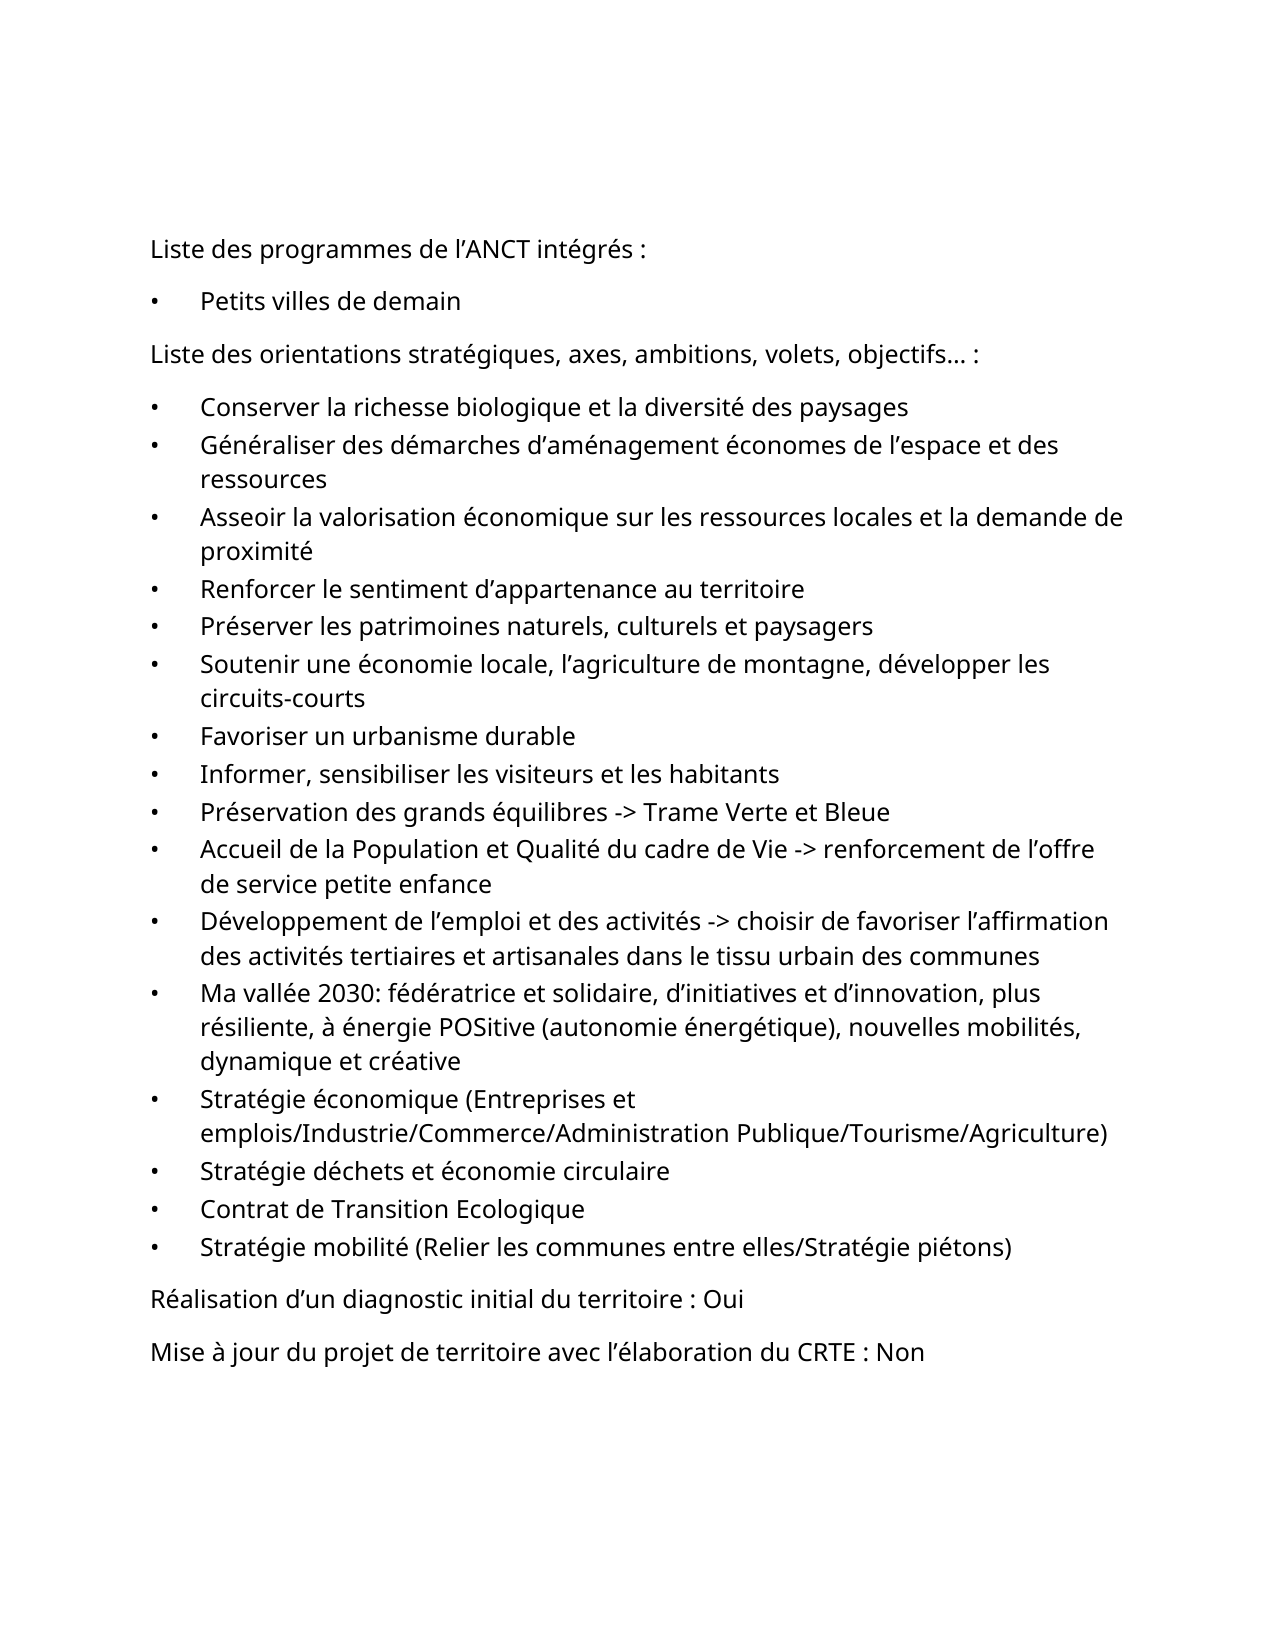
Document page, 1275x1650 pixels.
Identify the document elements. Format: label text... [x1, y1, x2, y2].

list Favoriser un urbanisme durable [150, 719, 1125, 753]
list Renforcer le sentiment d’appartenance au territoire [150, 571, 1125, 605]
list Développement de l’emploi et des activités -> choisir de favoriser l’affirmation des activités tertiaires et artisanales dans le tissu urbain des communes [150, 904, 1125, 972]
text Réalisation d’un diagnostic initial du territoire : Oui [150, 1282, 1125, 1316]
text Mise à jour du projet de territoire avec l’élaboration du CRTE : Non [150, 1335, 1125, 1369]
list Conserver la richesse biologique et la diversité des paysages [150, 390, 1125, 424]
text Liste des orientations stratégiques, axes, ambitions, volets, objectifs… : [150, 337, 1125, 371]
list Informer, sensibiliser les visiteurs et les habitants [150, 757, 1125, 791]
list Préservation des grands équilibres -> Trame Verte et Bleue [150, 794, 1125, 828]
list Asseoir la valorisation économique sur les ressources locales et la demande de proximité [150, 499, 1125, 567]
list Ma vallée 2030: fédératrice et solidaire, d’initiatives et d’innovation, plus résiliente, à énergie POSitive (autonomie énergétique), nouvelles mobilités, dynamique et créative [150, 976, 1125, 1078]
list Contrat de Transition Ecologique [150, 1192, 1125, 1226]
list Soutenir une économie locale, l’agriculture de montagne, développer les circuits-courts [150, 647, 1125, 715]
list Accueil de la Population et Qualité du cadre de Vie -> renforcement de l’offre de service petite enfance [150, 832, 1125, 900]
text Liste des programmes de l’ANCT intégrés : [150, 231, 1125, 265]
list Stratégie déchets et économie circulaire [150, 1154, 1125, 1188]
list Stratégie économique (Entreprises et emplois/Industrie/Commerce/Administration Publique/Tourisme/Agriculture) [150, 1082, 1125, 1150]
list Stratégie mobilité (Relier les communes entre elles/Stratégie piétons) [150, 1229, 1125, 1263]
list Petits villes de demain [150, 284, 1125, 318]
list Préserver les patrimoines naturels, culturels et paysagers [150, 609, 1125, 643]
list Généraliser des démarches d’aménagement économes de l’espace et des ressources [150, 427, 1125, 496]
